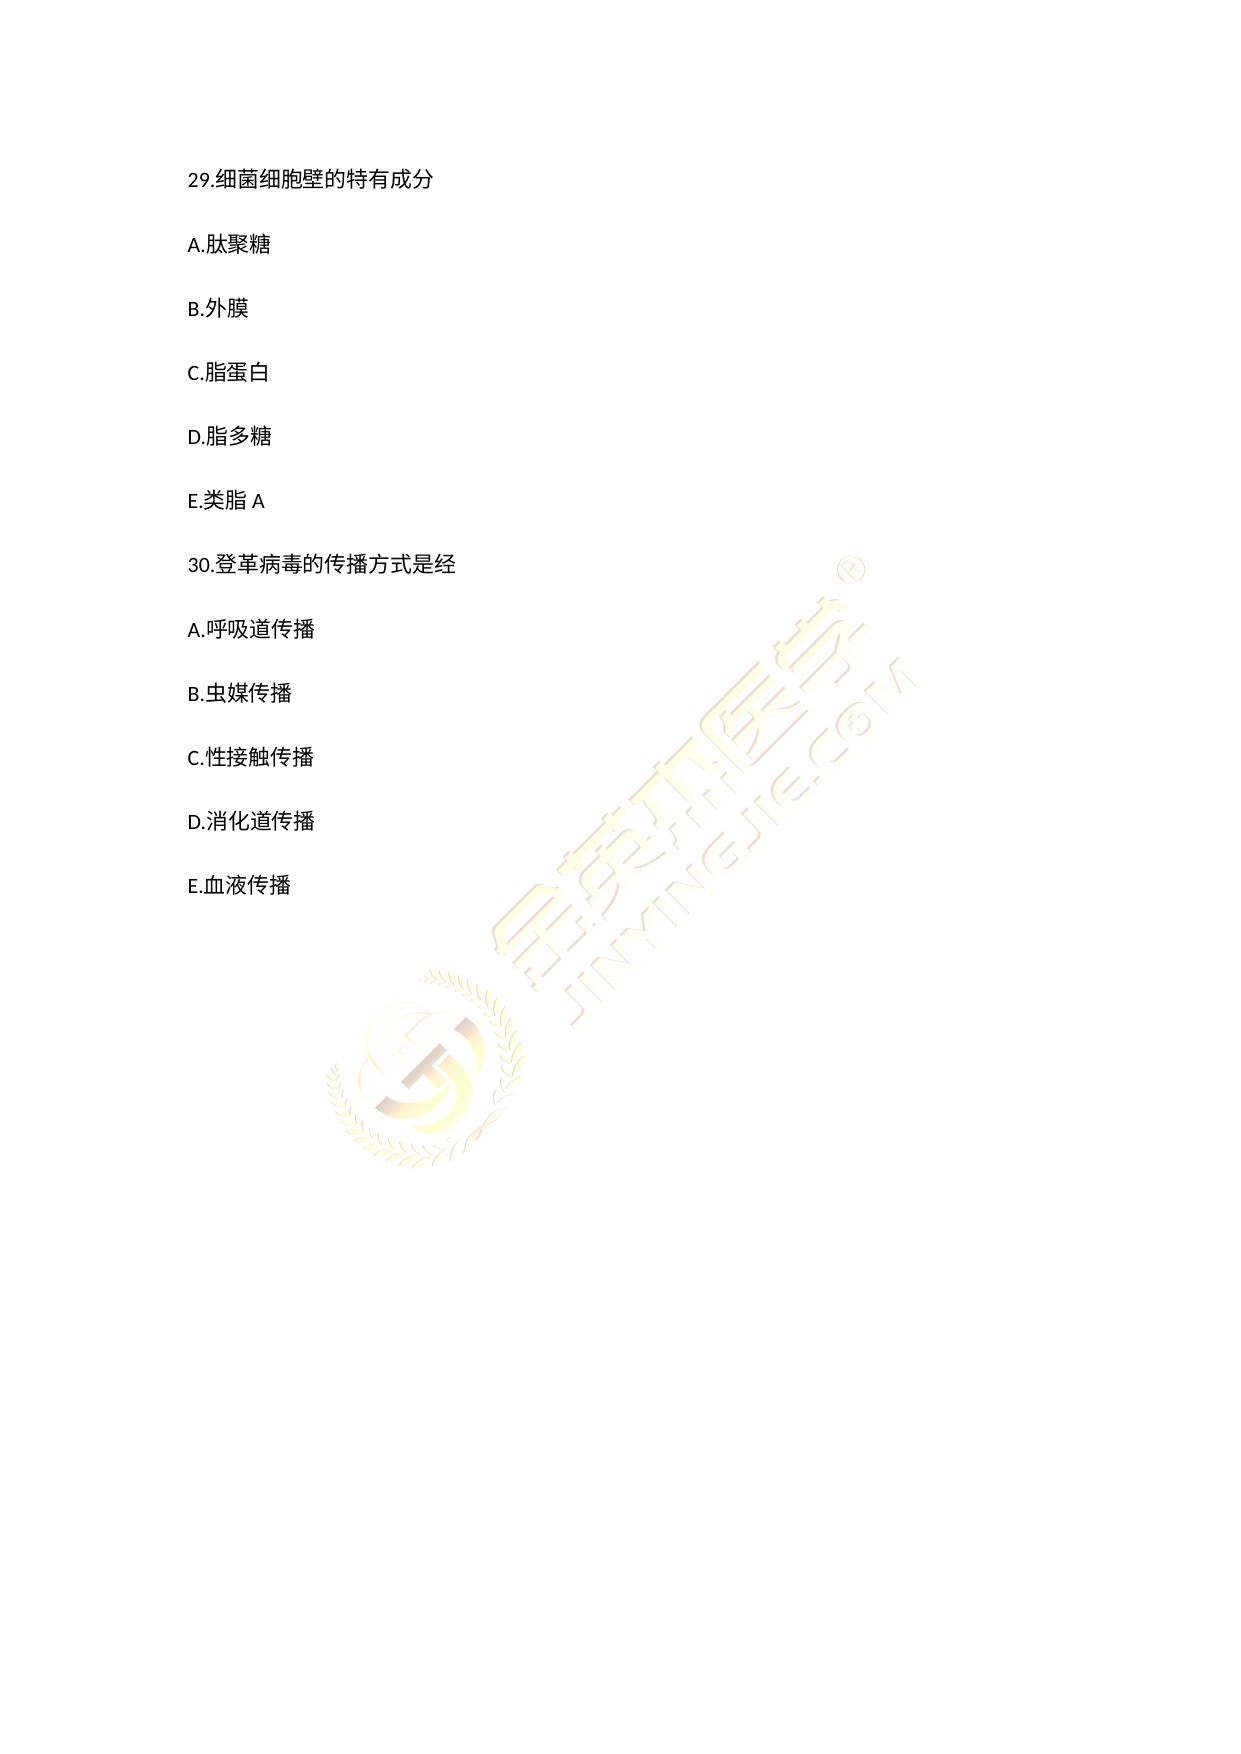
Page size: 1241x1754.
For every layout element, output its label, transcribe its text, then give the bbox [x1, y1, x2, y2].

text A.肽聚糖 [187, 226, 1053, 259]
text B.外膜 [187, 290, 1053, 323]
text E.血液传播 [187, 868, 1053, 900]
text D.脂多糖 [187, 419, 1053, 451]
text B.虫媒传播 [187, 675, 1053, 708]
text A.呼吸道传播 [187, 611, 1053, 644]
text C.性接触传播 [187, 739, 1053, 772]
text 30.登革病毒的传播方式是经 [187, 547, 1053, 579]
text E.类脂A [187, 483, 1053, 515]
text C.脂蛋白 [187, 354, 1053, 387]
text 29.细菌细胞壁的特有成分 [187, 162, 1053, 194]
text D.消化道传播 [187, 804, 1053, 836]
